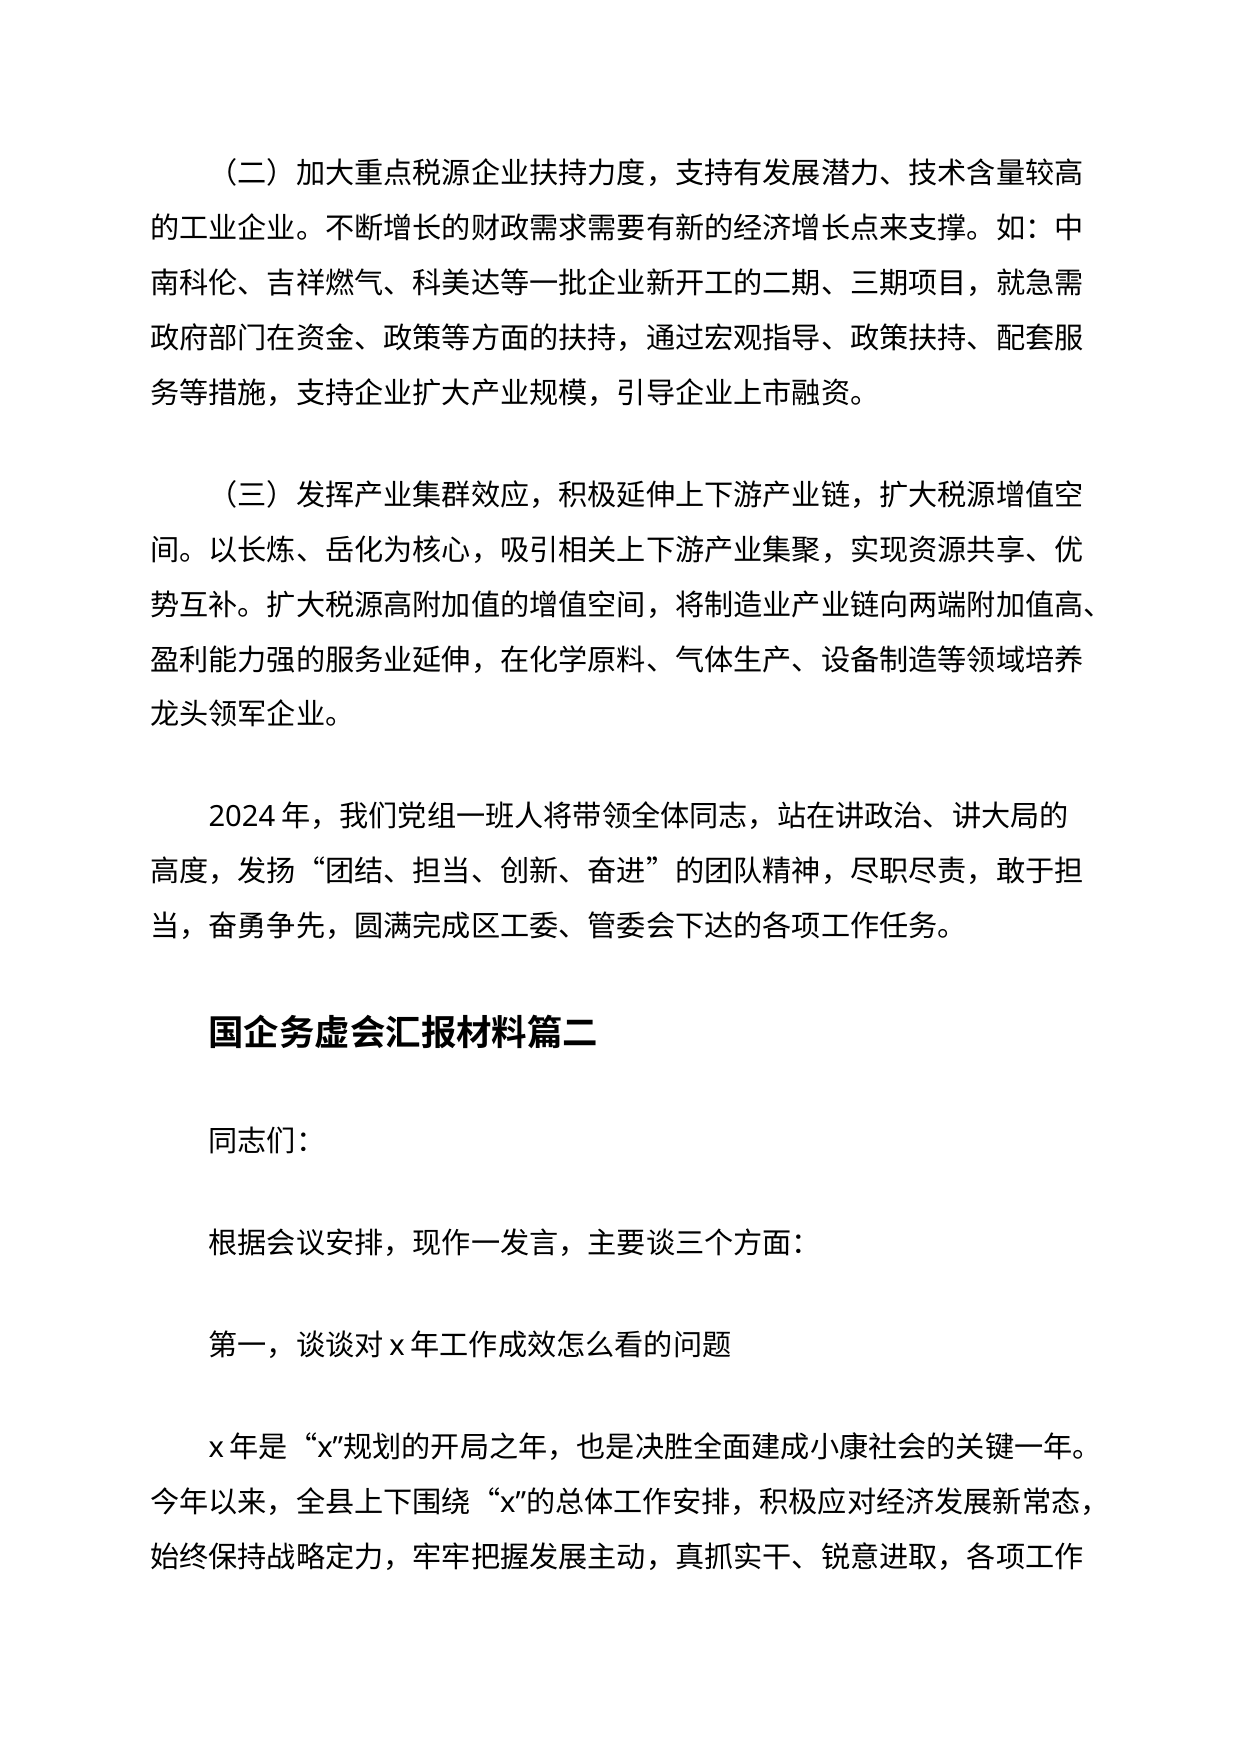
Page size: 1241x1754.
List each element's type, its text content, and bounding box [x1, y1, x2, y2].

text 根据会议安排，现作一发言，主要谈三个方面： [150, 1219, 1090, 1262]
text （二）加大重点税源企业扶持力度，支持有发展潜力、技术含量较高的工业企业。不断增长的财政需求需要有新的经济增长点来支撑。如：中南科伦、吉祥燃气、科美达等一批企业新开工的二期、三期项目，就急需政府部门在资金、政策等方面的扶持，通过宏观指导、政策扶持、配套服务等措施，支持企业扩大产业规模，引导企业上市融资。 [150, 150, 1090, 412]
text 2024年，我们党组一班人将带领全体同志，站在讲政治、讲大局的高度，发扬“团结、担当、创新、奋进”的团队精神，尽职尽责，敢于担当，奋勇争先，圆满完成区工委、管委会下达的各项工作任务。 [150, 793, 1090, 945]
text 第一，谈谈对x年工作成效怎么看的问题 [150, 1321, 1090, 1364]
text 国企务虚会汇报材料篇二 [150, 1004, 1090, 1056]
text 同志们： [150, 1118, 1090, 1160]
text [150, 1423, 1090, 1576]
text （三）发挥产业集群效应，积极延伸上下游产业链，扩大税源增值空间。以长炼、岳化为核心，吸引相关上下游产业集聚，实现资源共享、优势互补。扩大税源高附加值的增值空间，将制造业产业链向两端附加值高、盈利能力强的服务业延伸，在化学原料、气体生产、设备制造等领域培养龙头领军企业。 [150, 471, 1090, 733]
